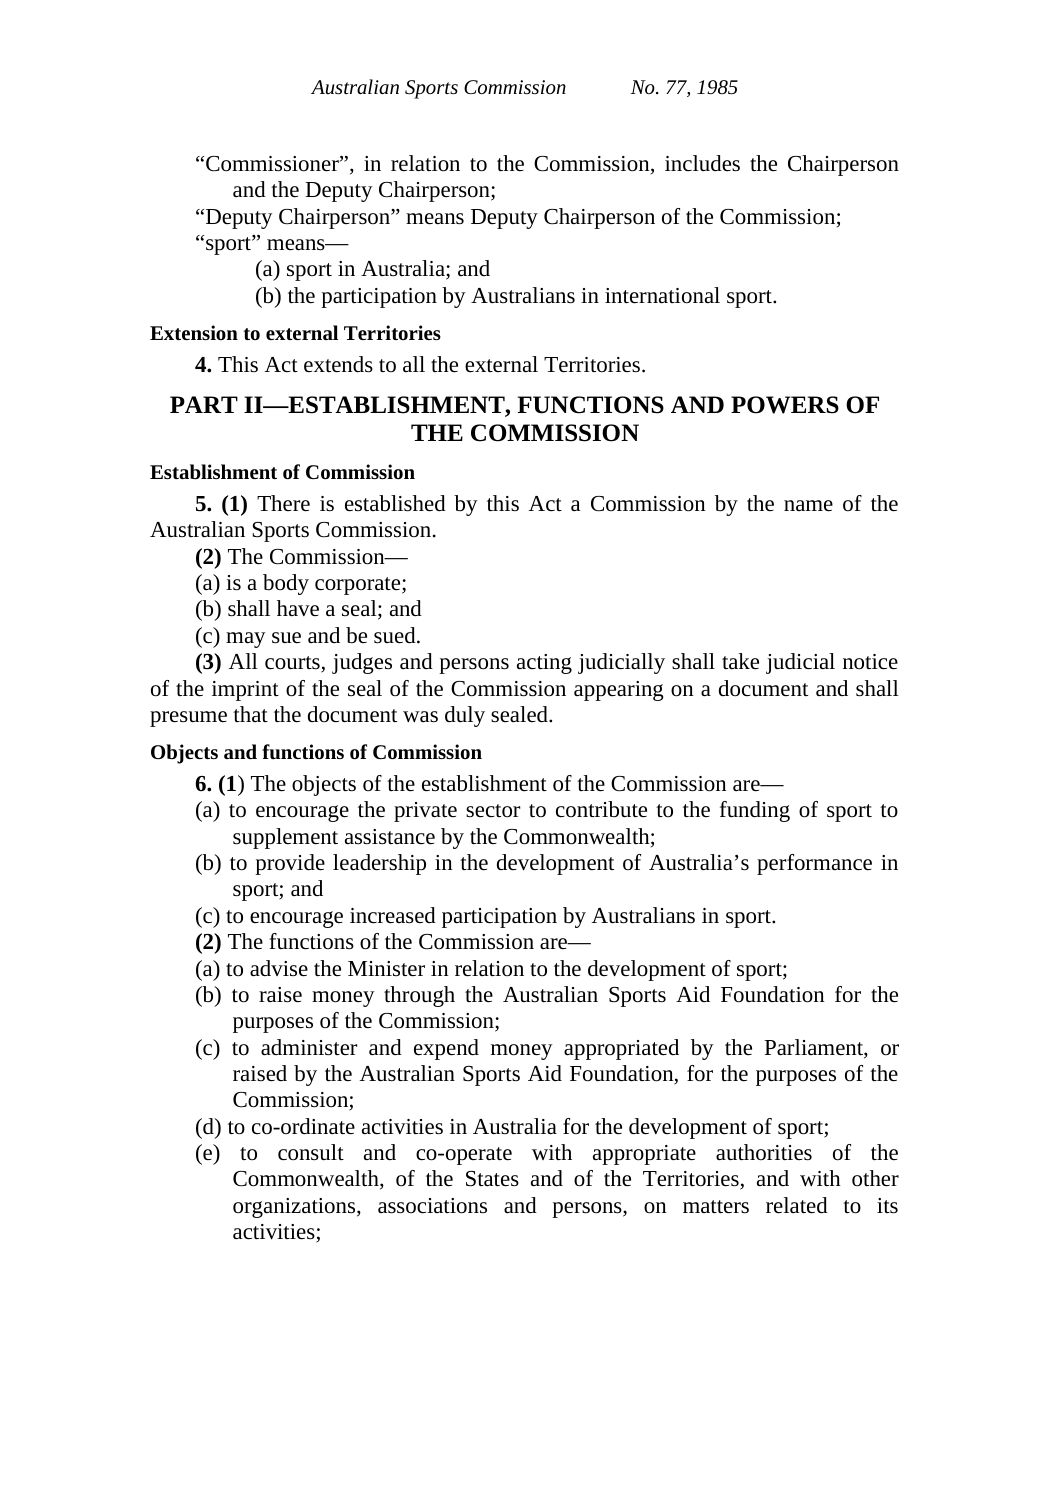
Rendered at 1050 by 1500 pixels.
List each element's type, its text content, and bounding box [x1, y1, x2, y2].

text (e) to consult and co-operate with appropriate authorities of the Commonwealth, of the States and of the Territories, and with other organizations, associations and persons, on matters related to its activities; [195, 1139, 900, 1244]
text PART II—ESTABLISHMENT, FUNCTIONS AND POWERS OF THE COMMISSION [150, 390, 900, 447]
text (b) to provide leadership in the development of Australia’s performance in sport; and [195, 849, 900, 902]
text (2) The Commission— [150, 543, 900, 569]
text “sport” means— [195, 229, 900, 255]
text “Deputy Chairperson” means Deputy Chairperson of the Commission; [195, 203, 900, 229]
text (c) may sue and be sued. [195, 622, 900, 648]
text Establishment of Commission [150, 460, 900, 484]
text (d) to co-ordinate activities in Australia for the development of sport; [195, 1113, 900, 1139]
text (a) to advise the Minister in relation to the development of sport; [195, 954, 900, 981]
text (c) to encourage increased participation by Australians in sport. [195, 902, 900, 928]
text 6. (1) The objects of the establishment of the Commission are— [150, 770, 900, 796]
text 5. (1) There is established by this Act a Commission by the name of the Australian Sports Commission. [150, 490, 900, 543]
text (b) to raise money through the Australian Sports Aid Foundation for the purposes of the Commission; [195, 981, 900, 1034]
text (a) to encourage the private sector to contribute to the funding of sport to supplement assistance by the Commonwealth; [195, 796, 900, 849]
text (b) the participation by Australians in international sport. [255, 282, 900, 308]
text (a) is a body corporate; [195, 569, 900, 596]
text (c) to administer and expend money appropriated by the Parliament, or raised by the Australian Sports Aid Foundation, for the purposes of the Commission; [195, 1034, 900, 1113]
text 4. This Act extends to all the external Territories. [150, 351, 900, 377]
text (b) shall have a seal; and [195, 596, 900, 622]
text Objects and functions of Commission [150, 740, 900, 764]
text “Commissioner”, in relation to the Commission, includes the Chairperson and the Deputy Chairperson; [195, 150, 900, 203]
text (a) sport in Australia; and [255, 255, 900, 282]
text Extension to external Territories [150, 321, 900, 345]
text (3) All courts, judges and persons acting judicially shall take judicial notice of the imprint of the seal of the Commission appearing on a document and shall presume that the document was duly sealed. [150, 648, 900, 727]
text (2) The functions of the Commission are— [150, 928, 900, 954]
